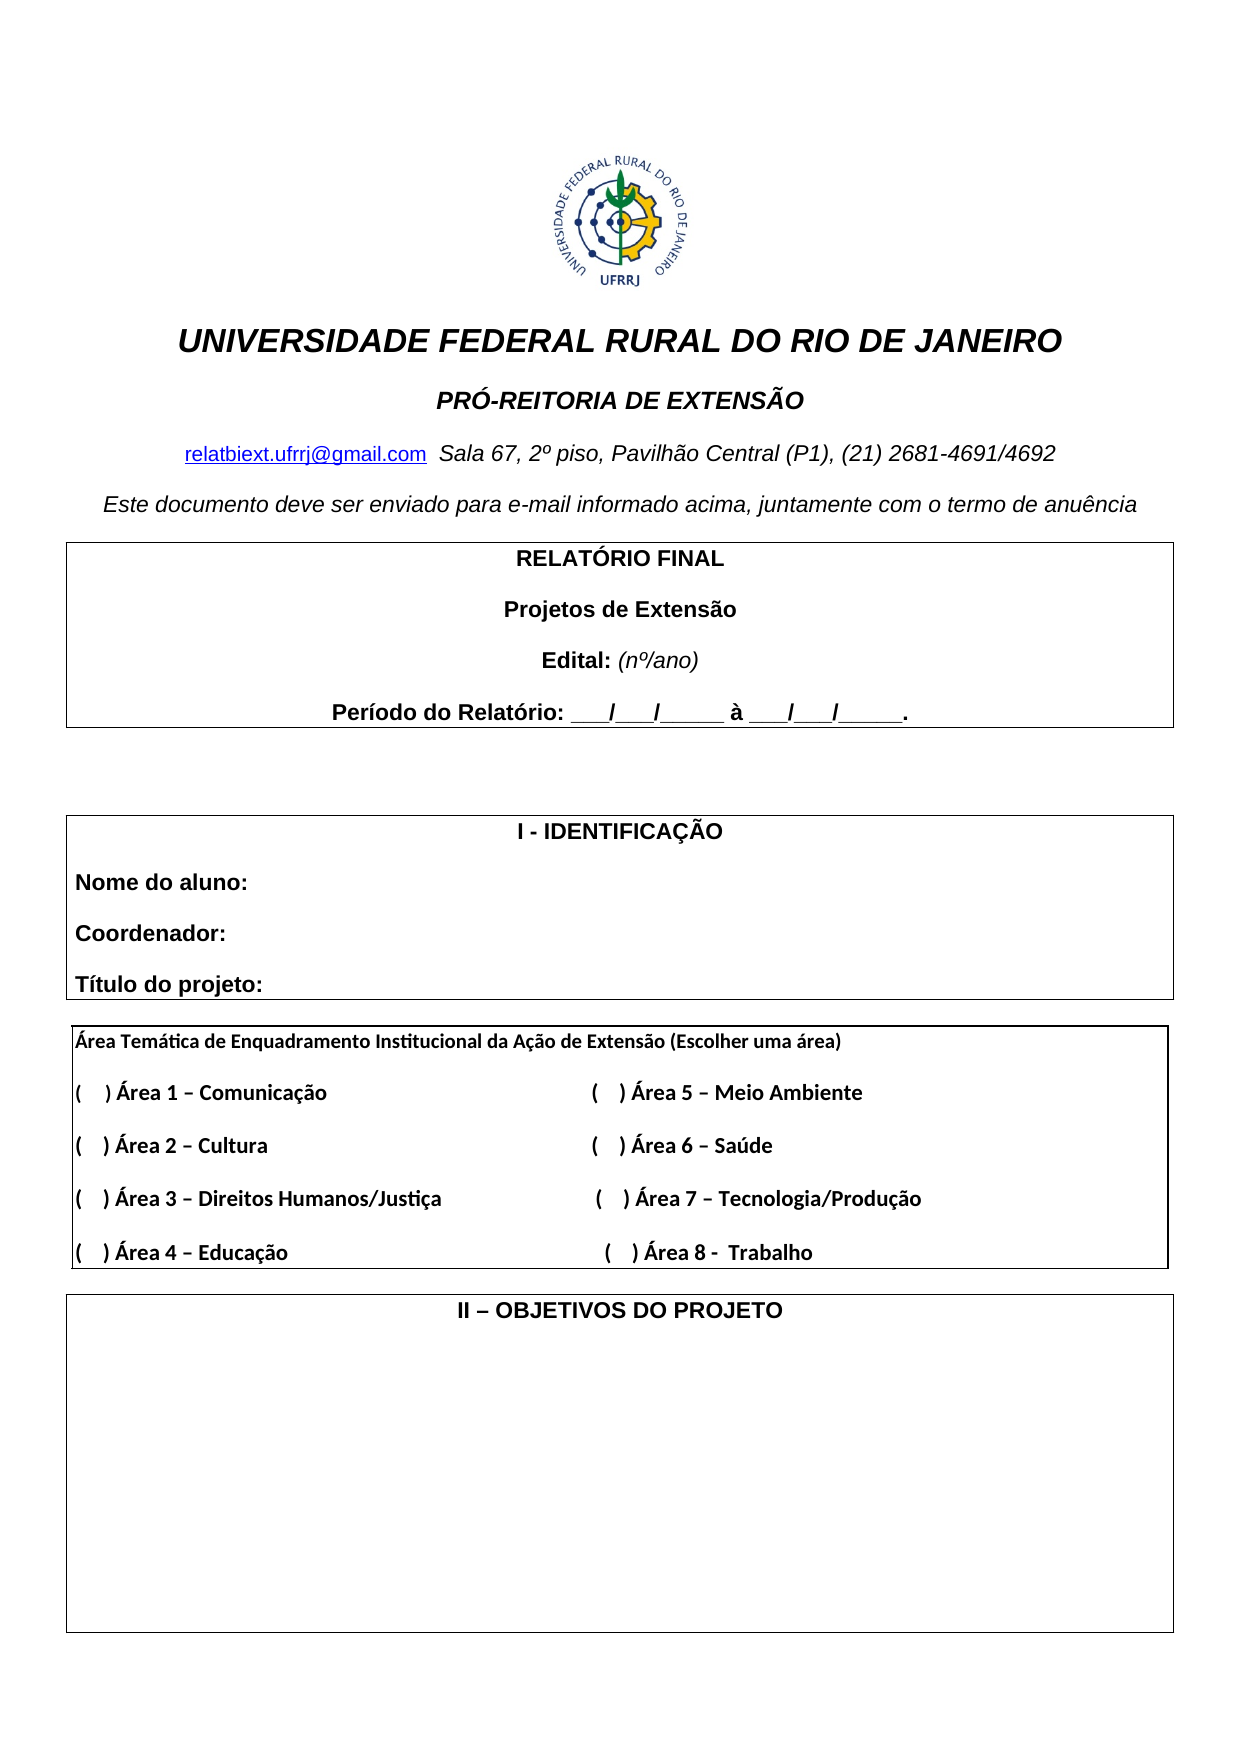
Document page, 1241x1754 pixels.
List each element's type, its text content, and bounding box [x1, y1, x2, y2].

text Nome do aluno: [67, 866, 1173, 895]
text ( ) Área 1 – Comunicação ( ) Área 5 – Meio Ambiente [73, 1075, 1167, 1107]
picture [540, 136, 700, 297]
text ( ) Área 2 – Cultura ( ) Área 6 – Saúde [73, 1128, 1167, 1159]
text relatbiext.ufrrj@gmail.com Sala 67, 2º piso, Pavilhão Central (P1), (21) 2681-4691/4692 [75, 440, 1165, 467]
text RELATÓRIO FINAL [67, 543, 1173, 572]
text II – OBJETIVOS DO PROJETO [67, 1295, 1173, 1324]
text ( ) Área 4 – Educação ( ) Área 8 - Trabalho [73, 1234, 1167, 1268]
text Projetos de Extensão [67, 593, 1173, 623]
text ( ) Área 3 – Direitos Humanos/Justiça ( ) Área 7 – Tecnologia/Produção [73, 1181, 1167, 1213]
text PRÓ-REITORIA DE EXTENSÃO [75, 386, 1165, 415]
text Área Temática de Enquadramento Institucional da Ação de Extensão (Escolher uma área) [73, 1027, 1167, 1054]
text I - IDENTIFICAÇÃO [67, 816, 1173, 844]
text Edital: (nº/ano) [67, 644, 1173, 674]
text Coordenador: [67, 917, 1173, 946]
text Título do projeto: [67, 968, 1173, 999]
text UNIVERSIDADE FEDERAL RURAL DO RIO DE JANEIRO [75, 321, 1165, 360]
text Este documento deve ser enviado para e-mail informado acima, juntamente com o termo de anuência [75, 491, 1165, 518]
text Período do Relatório: ___/___/_____ à ___/___/_____. [67, 695, 1173, 727]
